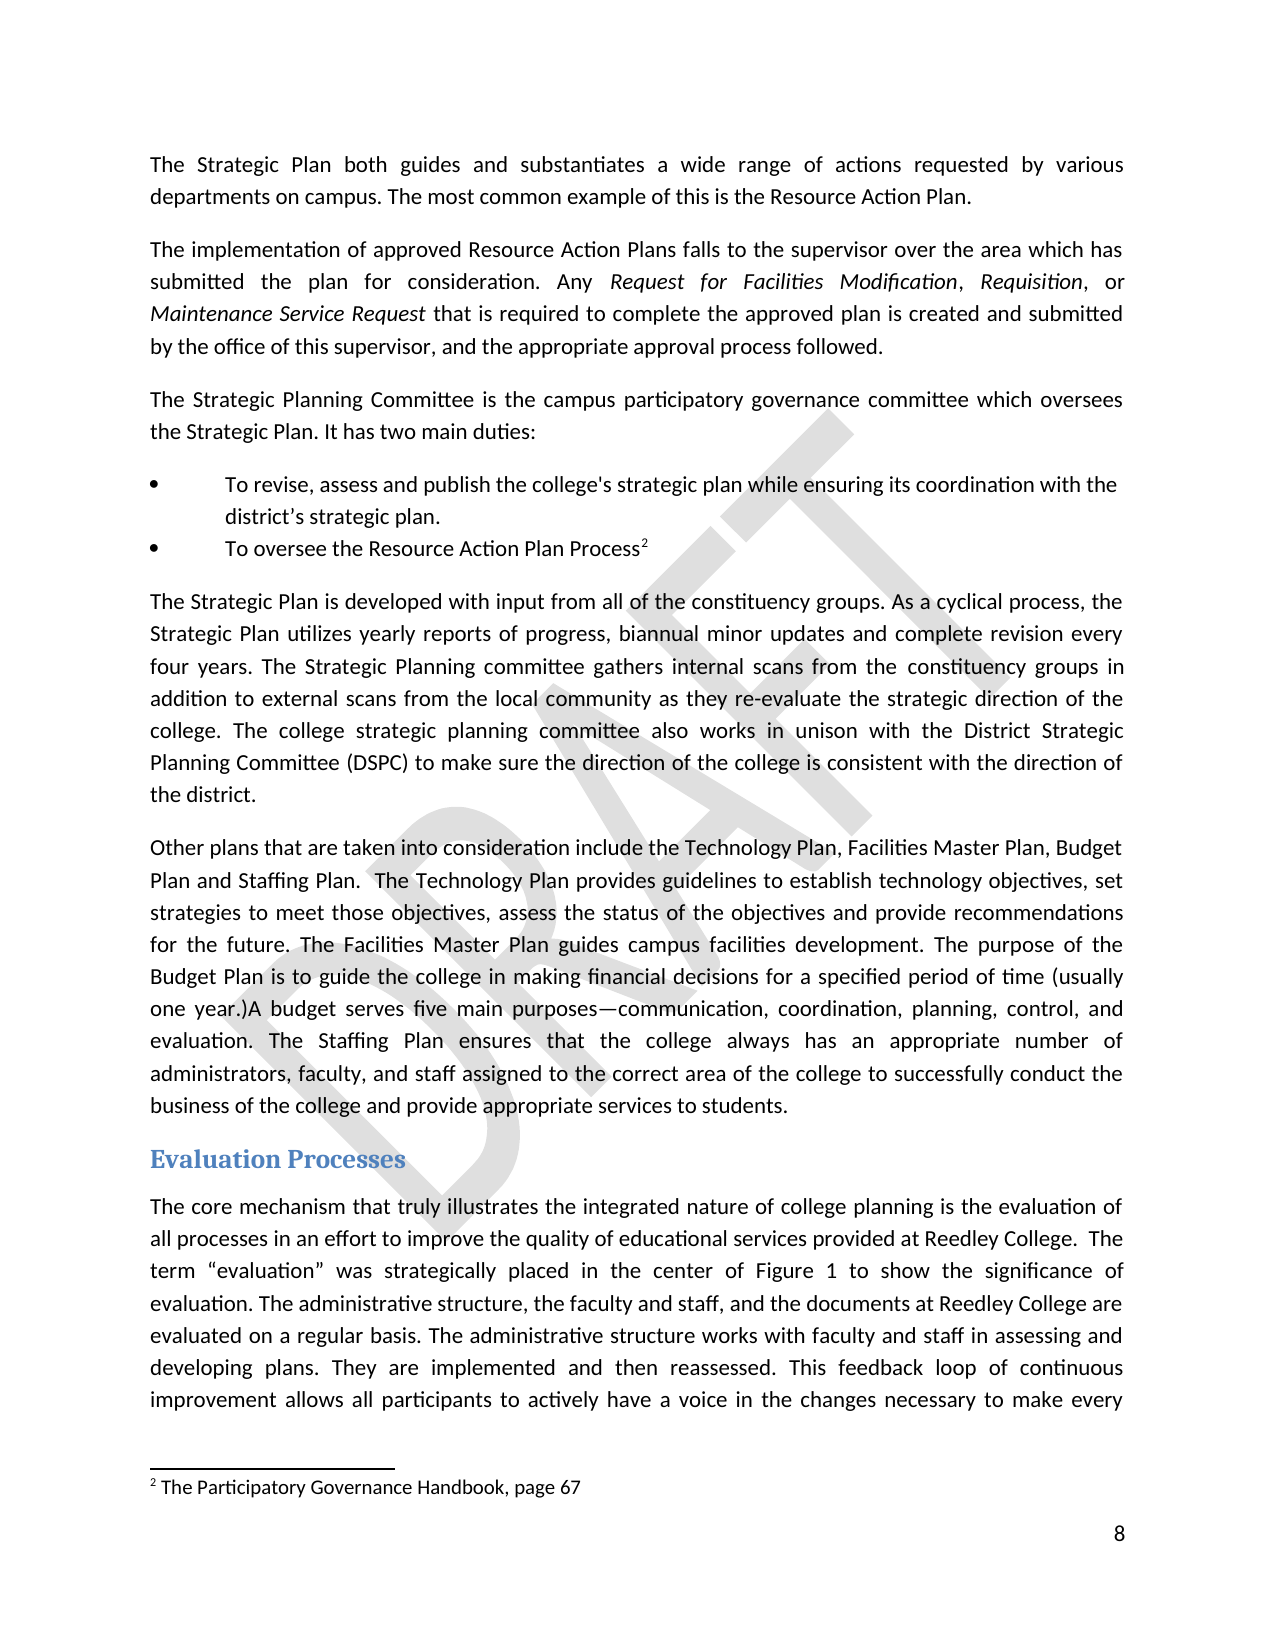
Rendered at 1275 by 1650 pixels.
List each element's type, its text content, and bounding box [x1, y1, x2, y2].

text The Strategic Plan both guides and substantiates a wide range of actions requested by various departments on campus. The most common example of this is the Resource Action Plan. [150, 150, 1125, 210]
list To oversee the Resource Action Plan Process [150, 534, 1125, 562]
text The Strategic Planning Committee is the campus participatory governance committee which oversees the Strategic Plan. It has two main duties: [150, 385, 1125, 445]
subtitle Evaluation Processes [150, 1144, 1125, 1175]
text The implementation of approved Resource Action Plans falls to the supervisor over the area which has submitted the plan for consideration. Any Request for Facilities Modification, Requisition, or Maintenance Service Request that is required to complete the approved plan is created and submitted by the office of this supervisor, and the appropriate approval process followed. [150, 235, 1125, 360]
list To revise, assess and publish the college's strategic plan while ensuring its coordination with the district’s strategic plan. [150, 470, 1125, 530]
text The Strategic Plan is developed with input from all of the constituency groups. As a cyclical process, the Strategic Plan utilizes yearly reports of progress, biannual minor updates and complete revision every four years. The Strategic Planning committee gathers internal scans from the constituency groups in addition to external scans from the local community as they re-evaluate the strategic direction of the college. The college strategic planning committee also works in unison with the District Strategic Planning Committee (DSPC) to make sure the direction of the college is consistent with the direction of the district. [150, 587, 1125, 808]
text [150, 1192, 1125, 1413]
text Other plans that are taken into consideration include the Technology Plan, Facilities Master Plan, Budget Plan and Staffing Plan. The Technology Plan provides guidelines to establish technology objectives, set strategies to meet those objectives, assess the status of the objectives and provide recommendations for the future. The Facilities Master Plan guides campus facilities development. The purpose of the Budget Plan is to guide the college in making financial decisions for a specified period of time (usually one year.)A budget serves five main purposes—communication, coordination, planning, control, and evaluation. The Staffing Plan ensures that the college always has an appropriate number of administrators, faculty, and staff assigned to the correct area of the college to successfully conduct the business of the college and provide appropriate services to students. [150, 833, 1125, 1119]
